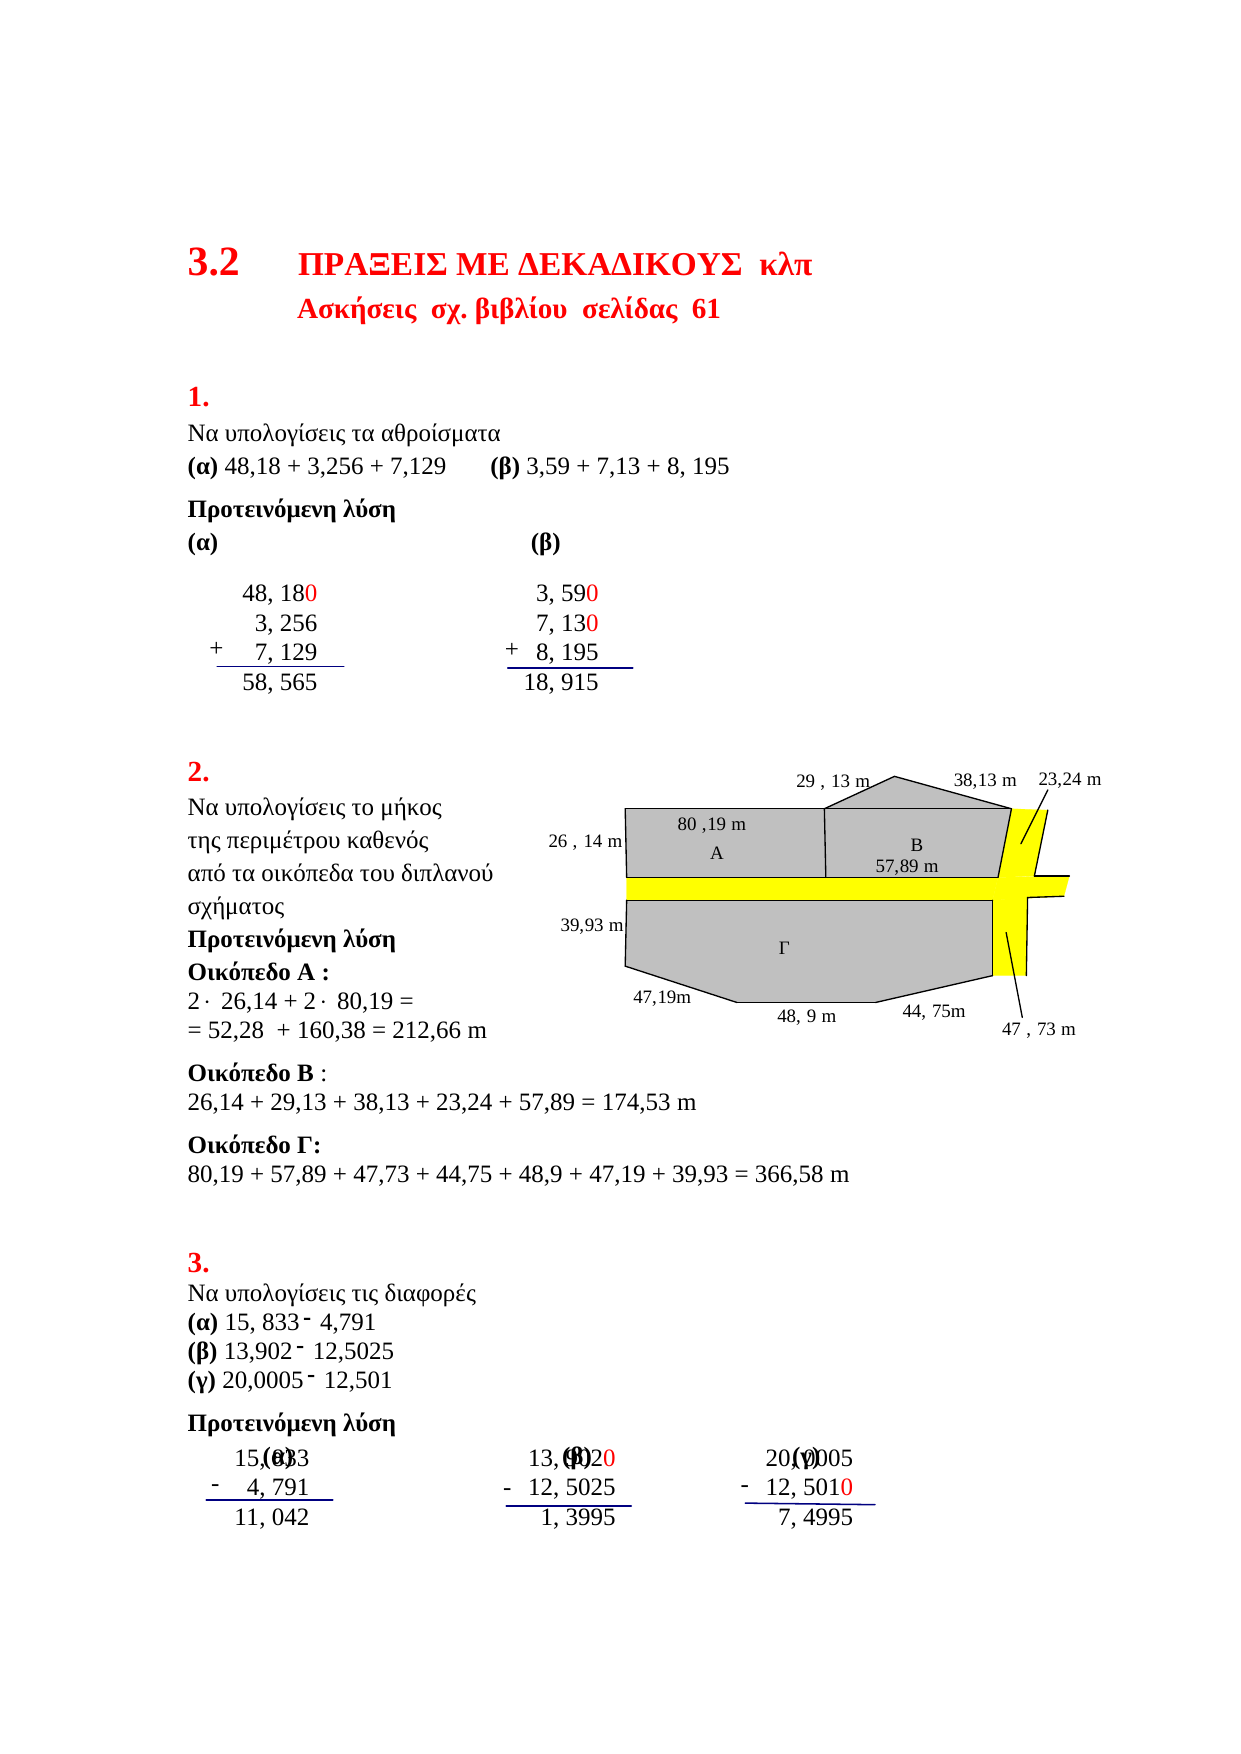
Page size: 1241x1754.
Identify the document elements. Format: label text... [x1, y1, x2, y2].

text Να υπολογίσεις τα αθροίσματα [187, 418, 1053, 447]
text (γ) 20,000512,501 [187, 1365, 1053, 1393]
text (α) (β) [187, 527, 1053, 556]
text Προτεινόμενη λύση [187, 494, 1053, 523]
text Οικόπεδο Α : [187, 957, 1053, 986]
text 3. [187, 1245, 1053, 1278]
text 3.2 ΠΡΑΞΕΙΣ ΜΕ ΔΕΚΑΔΙΚΟΥΣ κλπ [187, 236, 1053, 284]
text = 52,28 + 160,38 = [187, 1015, 1053, 1044]
text Οικόπεδο Γ: [187, 1130, 1053, 1159]
text Προτεινόμενη λύση [187, 924, 1053, 953]
text (α) 48,18 + 3,256 + 7,129 (β) 3,59 + 7,13 + 8, 195 [187, 451, 1053, 480]
text Προτεινόμενη λύση [187, 1408, 1053, 1437]
text 80,19 + 57,89 + 47,73 + 44,75 + 48,9 + 47,19 + 39,93 = [187, 1159, 1053, 1187]
text Ασκήσεις σχ. βιβλίου σελίδας 61 [187, 291, 1053, 325]
text 2 26,14 + 2 80,19 = [187, 986, 1053, 1015]
text Να υπολογίσεις το μήκος [187, 792, 1053, 821]
text 1. [187, 379, 1053, 413]
text (α) 15, 8334,791 [187, 1307, 1053, 1336]
text Να υπολογίσεις τις διαφορές [187, 1278, 1053, 1307]
text 26,14 + 29,13 + 38,13 + 23,24 + 57,89 = [187, 1087, 1053, 1116]
text Οικόπεδο Β : [187, 1058, 1053, 1087]
text σχήματος [187, 891, 1053, 920]
text 2. [187, 754, 1053, 787]
text της περιμέτρου καθενός [187, 825, 1053, 854]
text από τα οικόπεδα του διπλανού [187, 858, 1053, 887]
text (β) 13,90212,5025 [187, 1336, 1053, 1365]
text (α) (β) (γ) [187, 1441, 1053, 1469]
